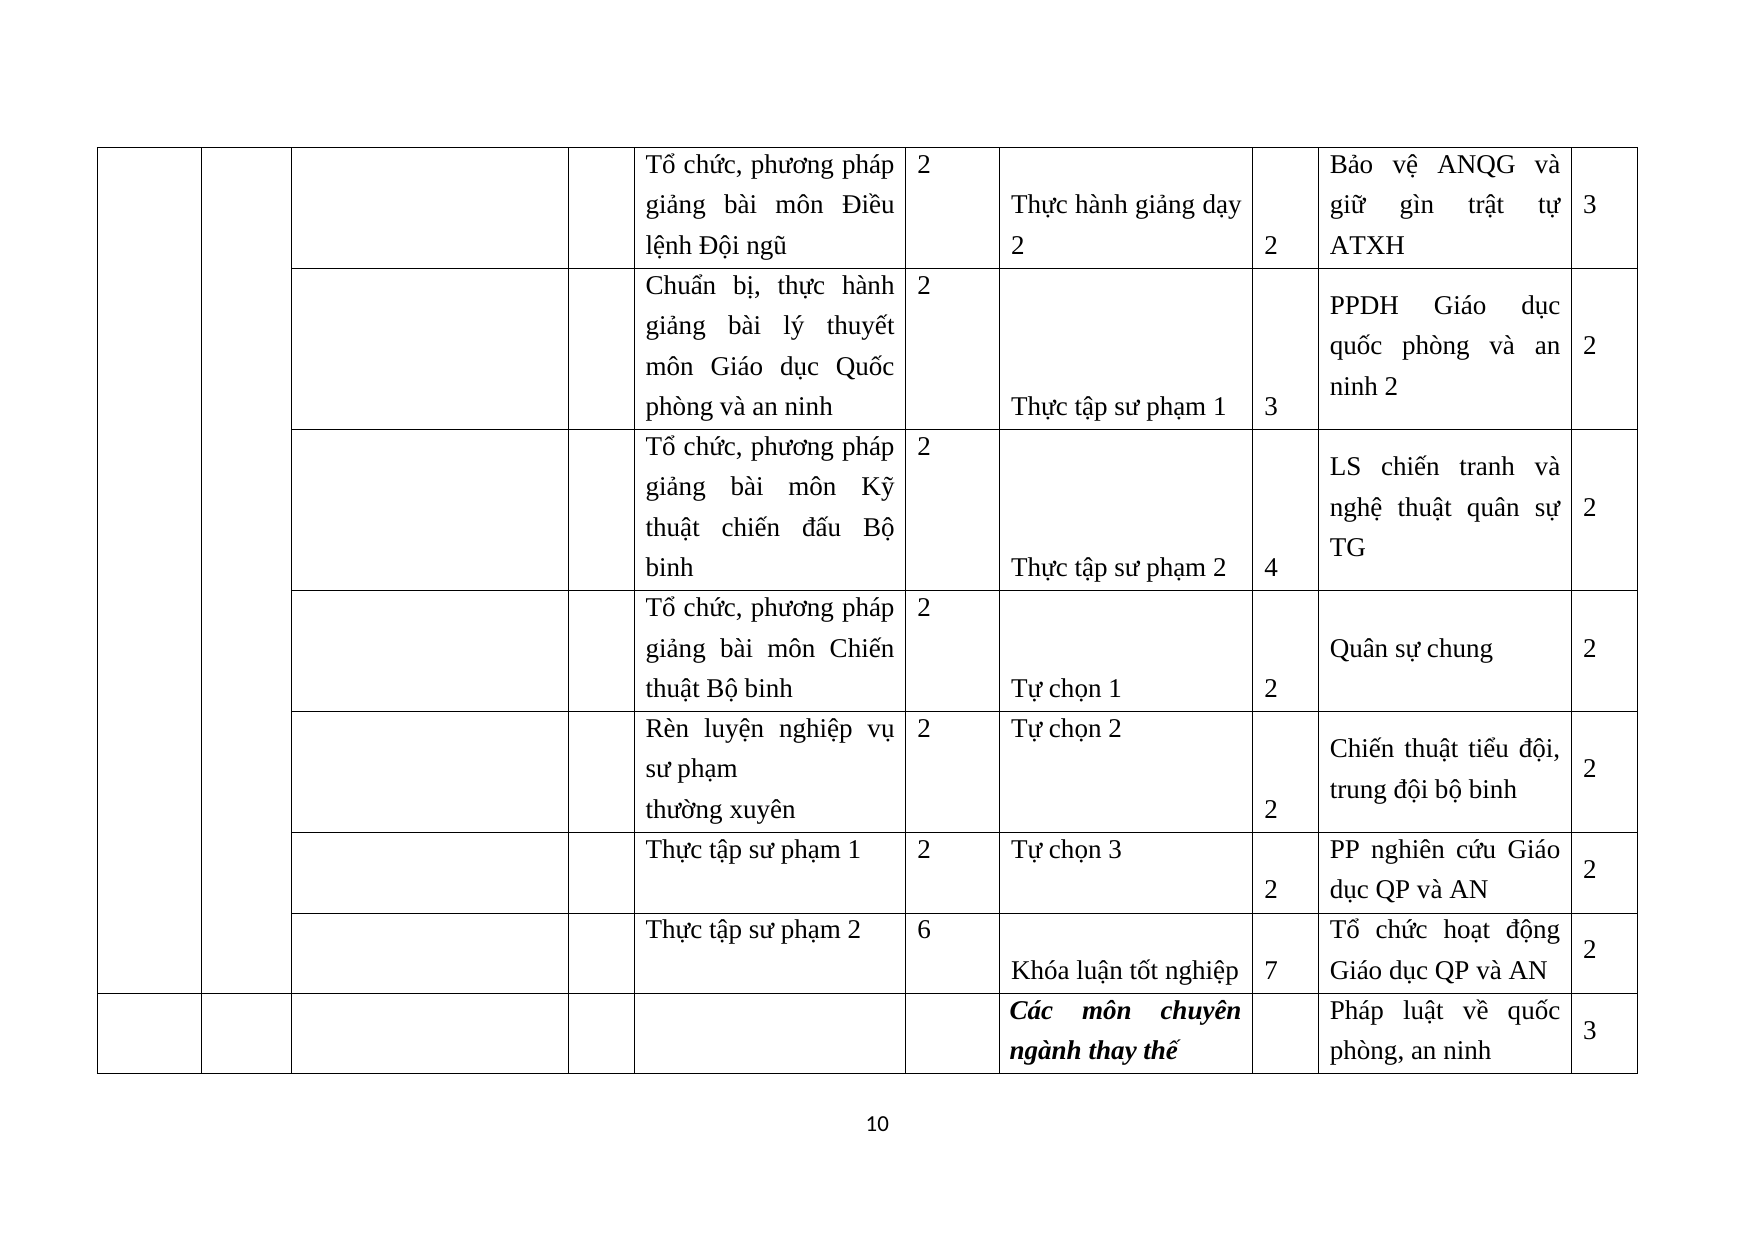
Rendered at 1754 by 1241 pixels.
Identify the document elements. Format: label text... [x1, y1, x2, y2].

table_cell 2 [1572, 269, 1637, 429]
table_cell Các môn chuyên ngành thay thế [1000, 994, 1252, 1073]
table_cell 2 [906, 712, 999, 832]
table_cell 2 [906, 591, 999, 711]
table_cell Tổ chức hoạt động Giáo dục QP và AN [1319, 914, 1571, 993]
table_cell Thực tập sư phạm 1 [1000, 269, 1252, 429]
table_cell 2 [1572, 712, 1637, 832]
table_cell Tự chọn 2 [1000, 712, 1252, 832]
table_cell [569, 430, 634, 590]
table_cell PP nghiên cứu Giáo dục QP và AN [1319, 833, 1571, 912]
table_cell [569, 833, 634, 912]
table_cell [569, 994, 634, 1073]
table_cell [569, 712, 634, 832]
table_cell 2 [906, 148, 999, 268]
table_cell 2 [906, 833, 999, 912]
table_cell Rèn luyện nghiệp vụ sư phạm thường xuyên [635, 712, 905, 832]
table_cell [569, 148, 634, 268]
table_cell Thực hành giảng dạy 2 [1000, 148, 1252, 268]
table_cell 7 [1253, 914, 1318, 993]
table_cell [292, 994, 568, 1073]
table_cell 2 [1572, 833, 1637, 912]
table_cell [292, 430, 568, 590]
table_cell 2 [1253, 833, 1318, 912]
table_cell [292, 712, 568, 832]
table_cell [292, 591, 568, 711]
table_cell [292, 148, 568, 268]
table_cell [292, 914, 568, 993]
table_cell 2 [906, 269, 999, 429]
table_cell [569, 591, 634, 711]
table_cell Khóa luận tốt nghiệp [1000, 914, 1252, 993]
table_cell Tổ chức, phương pháp giảng bài môn Kỹ thuật chiến đấu Bộ binh [635, 430, 905, 590]
table_cell LS chiến tranh và nghệ thuật quân sự TG [1319, 430, 1571, 590]
table_cell [569, 269, 634, 429]
table_cell Thực tập sư phạm 2 [1000, 430, 1252, 590]
table_cell Tự chọn 3 [1000, 833, 1252, 912]
table_cell [635, 994, 905, 1073]
table_cell 2 [906, 430, 999, 590]
table_cell 6 [906, 914, 999, 993]
table_cell [1253, 994, 1318, 1073]
table_cell 2 [1253, 148, 1318, 268]
table_cell [906, 994, 999, 1073]
table_cell PPDH Giáo dục quốc phòng và an ninh 2 [1319, 269, 1571, 429]
table_cell 4 [1253, 430, 1318, 590]
table_cell Tổ chức, phương pháp giảng bài môn Điều lệnh Đội ngũ [635, 148, 905, 268]
table_cell Thực tập sư phạm 2 [635, 914, 905, 993]
table_cell Tổ chức, phương pháp giảng bài môn Chiến thuật Bộ binh [635, 591, 905, 711]
table_cell Bảo vệ ANQG và giữ gìn trật tự ATXH [1319, 148, 1571, 268]
table_cell Chiến thuật tiểu đội, trung đội bộ binh [1319, 712, 1571, 832]
table_cell 2 [1572, 914, 1637, 993]
table_cell [98, 994, 201, 1073]
table_cell 2 [1253, 591, 1318, 711]
table_cell 3 [1572, 994, 1637, 1073]
table_cell Quân sự chung [1319, 591, 1571, 711]
table_cell Chuẩn bị, thực hành giảng bài lý thuyết môn Giáo dục Quốc phòng và an ninh [635, 269, 905, 429]
table_cell 2 [1572, 430, 1637, 590]
table_cell [202, 994, 291, 1073]
table_cell 3 [1253, 269, 1318, 429]
table_cell Pháp luật về quốc phòng, an ninh [1319, 994, 1571, 1073]
table_cell 2 [1253, 712, 1318, 832]
table_cell 2 [1572, 591, 1637, 711]
table_cell Tự chọn 1 [1000, 591, 1252, 711]
table_cell 3 [1572, 148, 1637, 268]
table_cell Thực tập sư phạm 1 [635, 833, 905, 912]
table_cell [292, 833, 568, 912]
table_cell [292, 269, 568, 429]
table_cell [569, 914, 634, 993]
